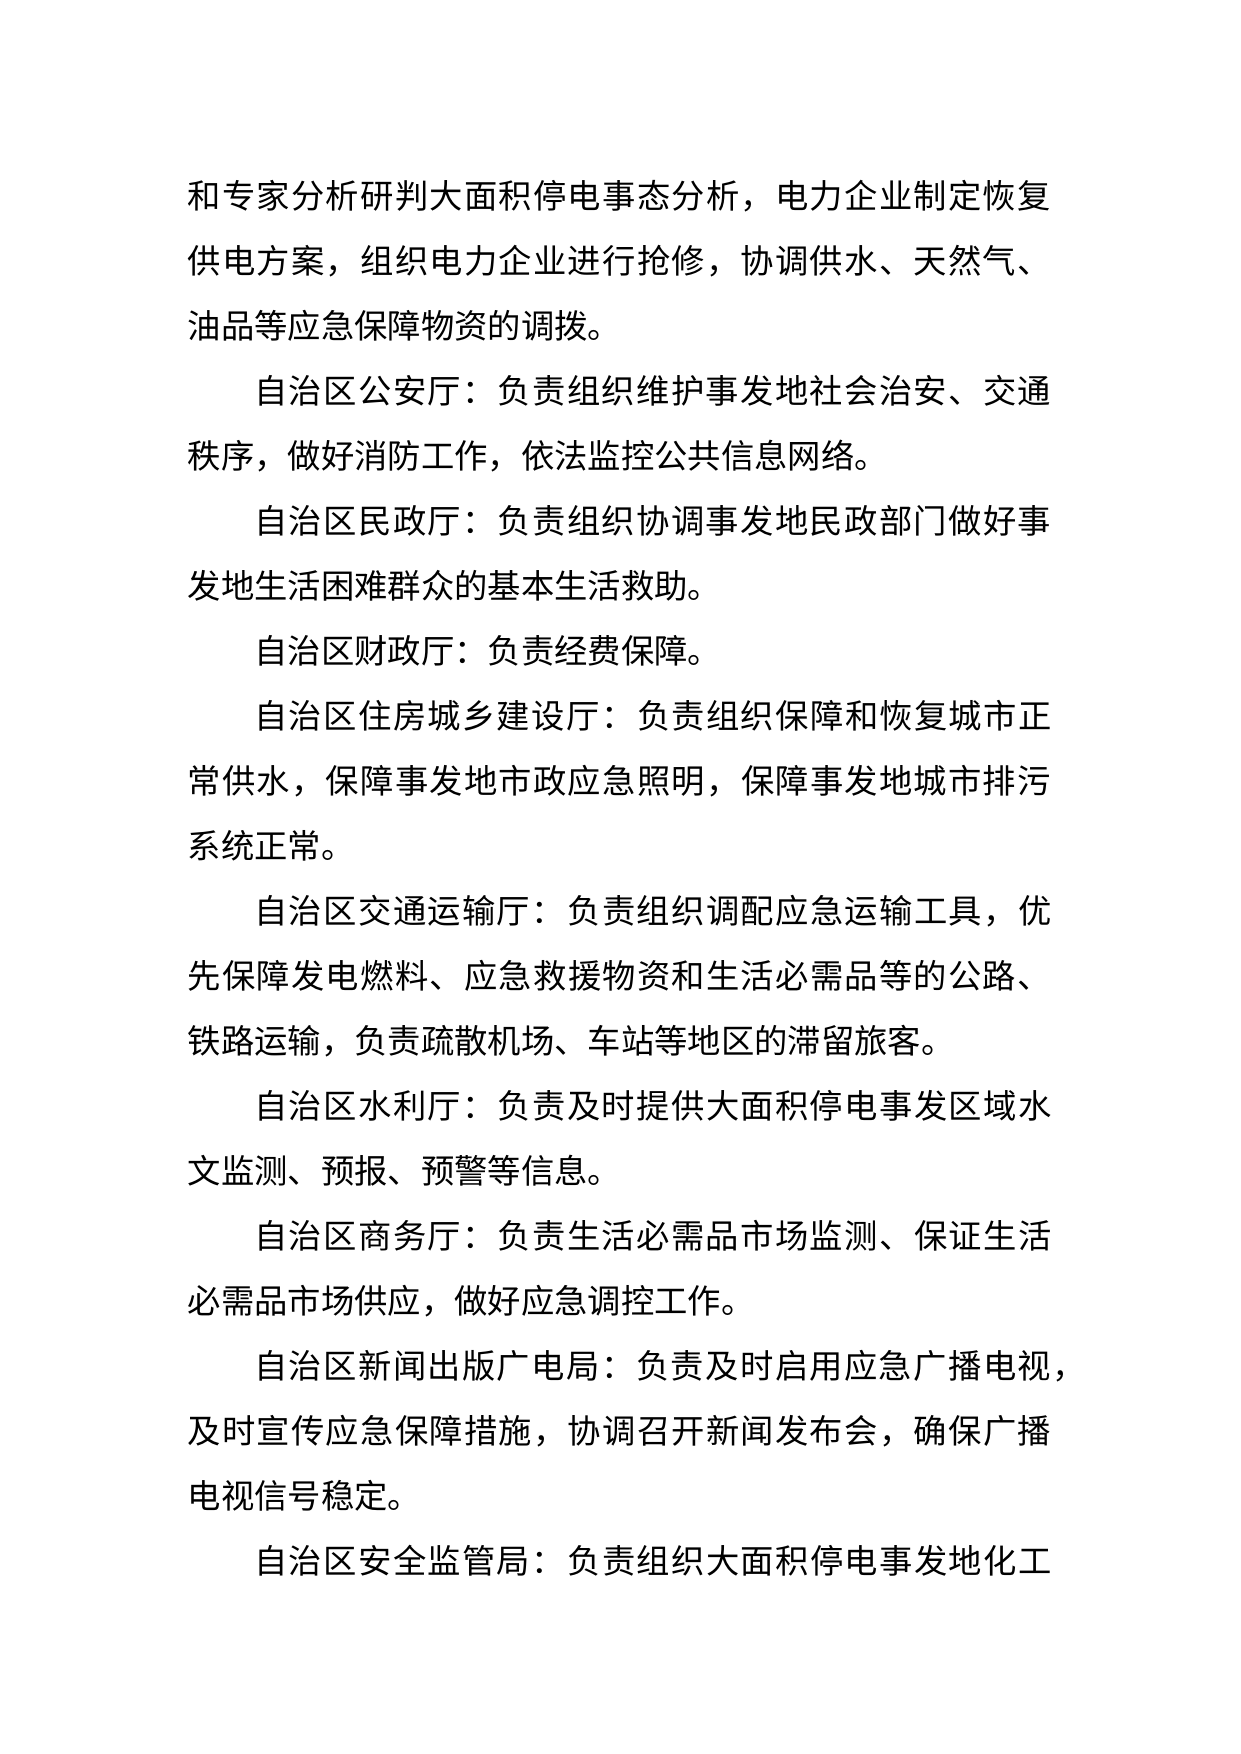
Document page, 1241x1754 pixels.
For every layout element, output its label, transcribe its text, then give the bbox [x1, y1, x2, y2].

text 自治区公安厅：负责组织维护事发地社会治安、交通秩序，做好消防工作，依法监控公共信息网络。 [187, 357, 1053, 487]
text 自治区水利厅：负责及时提供大面积停电事发区域水文监测、预报、预警等信息。 [187, 1072, 1053, 1202]
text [187, 1527, 1053, 1592]
text 自治区商务厅：负责生活必需品市场监测、保证生活必需品市场供应，做好应急调控工作。 [187, 1202, 1053, 1332]
text 自治区新闻出版广电局：负责及时启用应急广播电视，及时宣传应急保障措施，协调召开新闻发布会，确保广播电视信号稳定。 [187, 1332, 1053, 1527]
text 自治区交通运输厅：负责组织调配应急运输工具，优先保障发电燃料、应急救援物资和生活必需品等的公路、铁路运输，负责疏散机场、车站等地区的滞留旅客。 [187, 877, 1053, 1072]
text 自治区民政厅：负责组织协调事发地民政部门做好事发地生活困难群众的基本生活救助。 [187, 487, 1053, 617]
text 自治区住房城乡建设厅：负责组织保障和恢复城市正常供水，保障事发地市政应急照明，保障事发地城市排污系统正常。 [187, 682, 1053, 877]
text 自治区财政厅：负责经费保障。 [187, 617, 1053, 682]
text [187, 162, 1053, 357]
